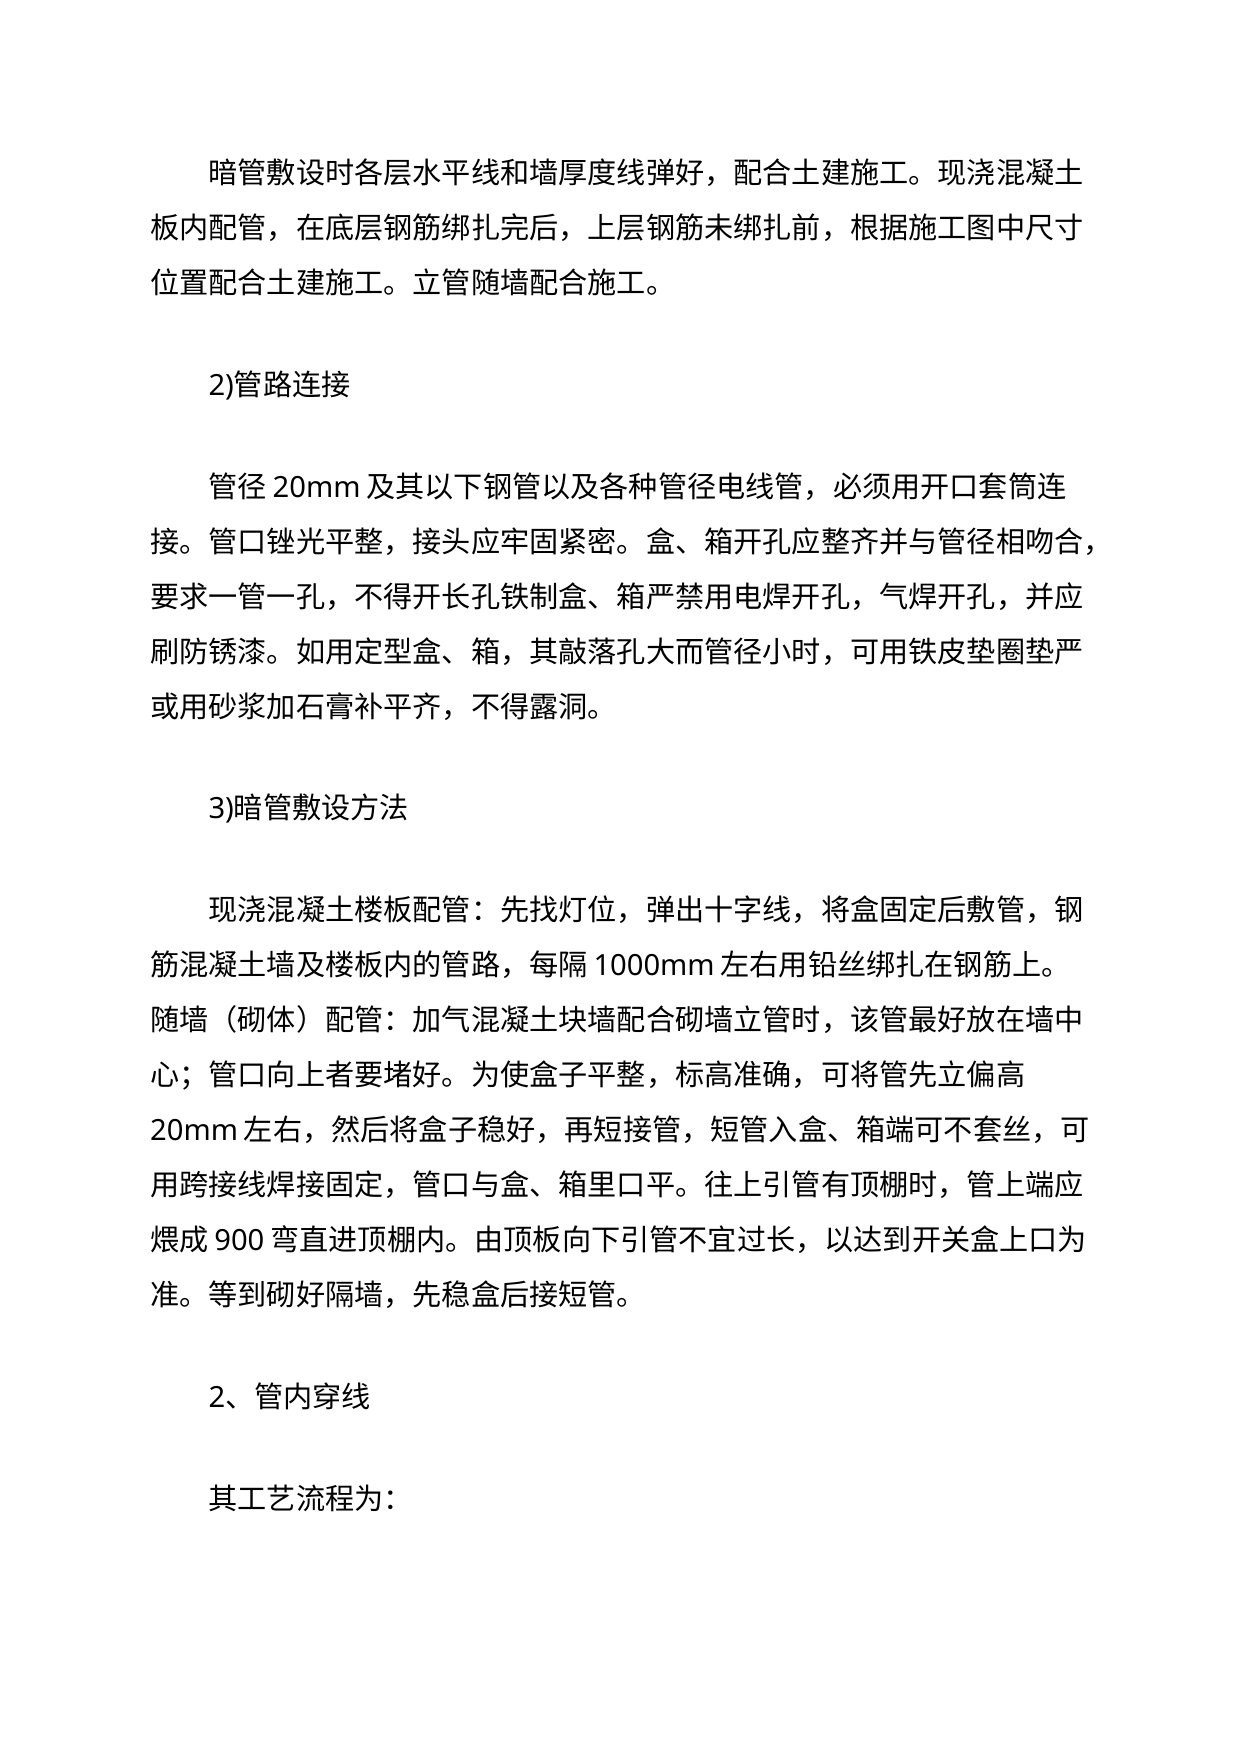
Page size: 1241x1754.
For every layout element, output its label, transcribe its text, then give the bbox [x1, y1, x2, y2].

text 管径20mm及其以下钢管以及各种管径电线管，必须用开口套筒连接。管口锉光平整，接头应牢固紧密。盒、箱开孔应整齐并与管径相吻合，要求一管一孔，不得开长孔铁制盒、箱严禁用电焊开孔，气焊开孔，并应刷防锈漆。如用定型盒、箱，其敲落孔大而管径小时，可用铁皮垫圈垫严或用砂浆加石膏补平齐，不得露洞。 [150, 463, 1090, 726]
text 现浇混凝土楼板配管：先找灯位，弹出十字线，将盒固定后敷管，钢筋混凝土墙及楼板内的管路，每隔1000mm左右用铅丝绑扎在钢筋上。随墙（砌体）配管：加气混凝土块墙配合砌墙立管时，该管最好放在墙中心；管口向上者要堵好。为使盒子平整，标高准确，可将管先立偏高20mm左右，然后将盒子稳好，再短接管，短管入盒、箱端可不套丝，可用跨接线焊接固定，管口与盒、箱里口平。往上引管有顶棚时，管上端应煨成900弯直进顶棚内。由顶板向下引管不宜过长，以达到开关盒上口为准。等到砌好隔墙，先稳盒后接短管。 [150, 887, 1090, 1314]
text 其工艺流程为： [150, 1475, 1090, 1518]
text 暗管敷设时各层水平线和墙厚度线弹好，配合土建施工。现浇混凝土板内配管，在底层钢筋绑扎完后，上层钢筋未绑扎前，根据施工图中尺寸位置配合土建施工。立管随墙配合施工。 [150, 150, 1090, 302]
text 2)管路连接 [150, 362, 1090, 404]
text 3)暗管敷设方法 [150, 785, 1090, 827]
text 2、管内穿线 [150, 1373, 1090, 1416]
